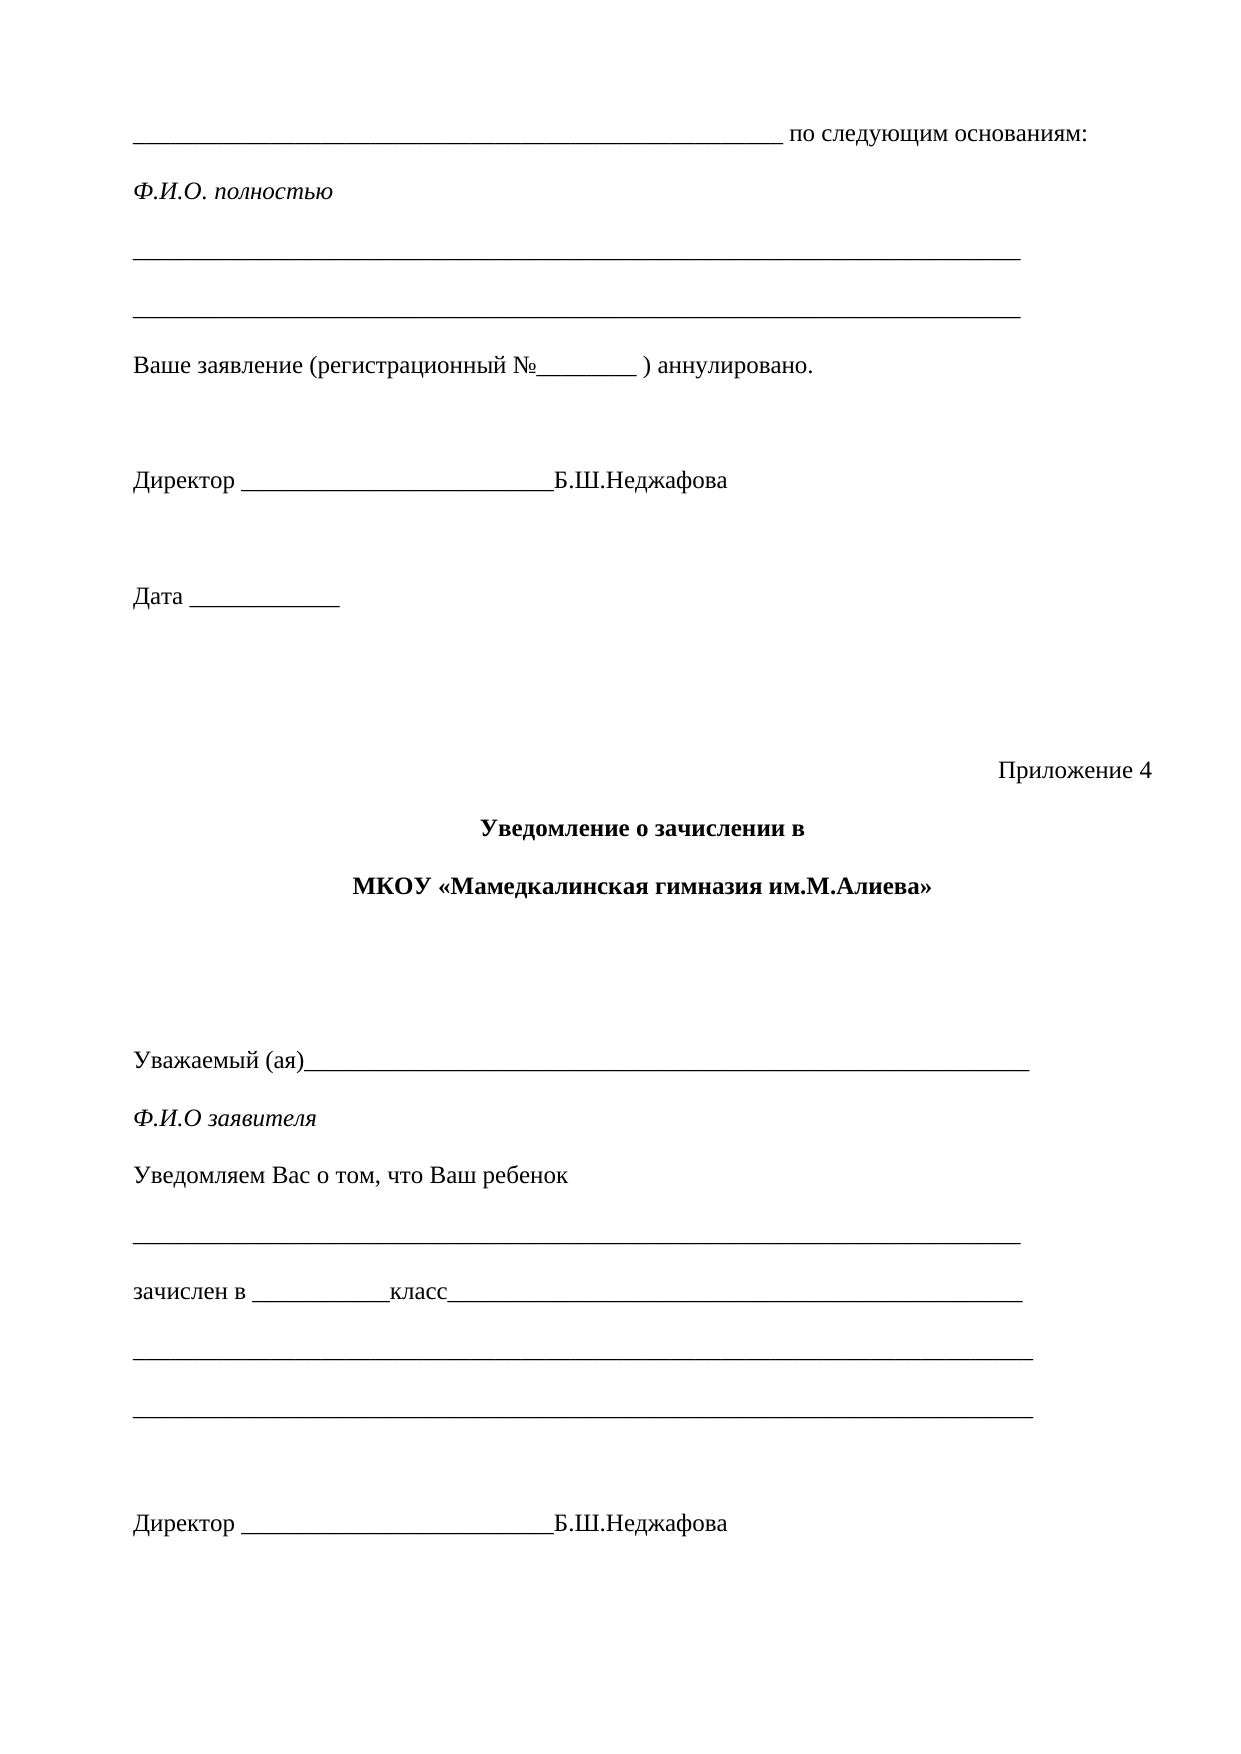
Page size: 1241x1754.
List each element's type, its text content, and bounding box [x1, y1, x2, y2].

text ________________________________________________________________________ [133, 1334, 1152, 1363]
text Дата ____________ [133, 581, 1152, 610]
text Ваше заявление (регистрационный №________ ) аннулировано. [133, 350, 1152, 378]
text Директор _________________________Б.Ш.Неджафова [133, 466, 1152, 494]
text _______________________________________________________________________ [133, 1218, 1152, 1247]
text Уведомляем Вас о том, что Ваш ребенок [133, 1161, 1152, 1189]
text Директор _________________________Б.Ш.Неджафова [133, 1508, 1152, 1537]
text ____________________________________________________ по следующим основаниям: [133, 118, 1152, 147]
text Приложение 4 [133, 755, 1152, 784]
text _______________________________________________________________________ [133, 292, 1152, 321]
text Уважаемый (ая)__________________________________________________________ [133, 1045, 1152, 1073]
text Ф.И.О. полностью [133, 176, 1152, 205]
text МКОУ «Мамедкалинская гимназия им.М.Алиева» [133, 871, 1152, 900]
text ________________________________________________________________________ [133, 1392, 1152, 1421]
text зачислен в ___________класс______________________________________________ [133, 1276, 1152, 1305]
text Ф.И.О заявителя [133, 1103, 1152, 1131]
text Уведомление о зачислении в [133, 813, 1152, 842]
text _______________________________________________________________________ [133, 234, 1152, 263]
